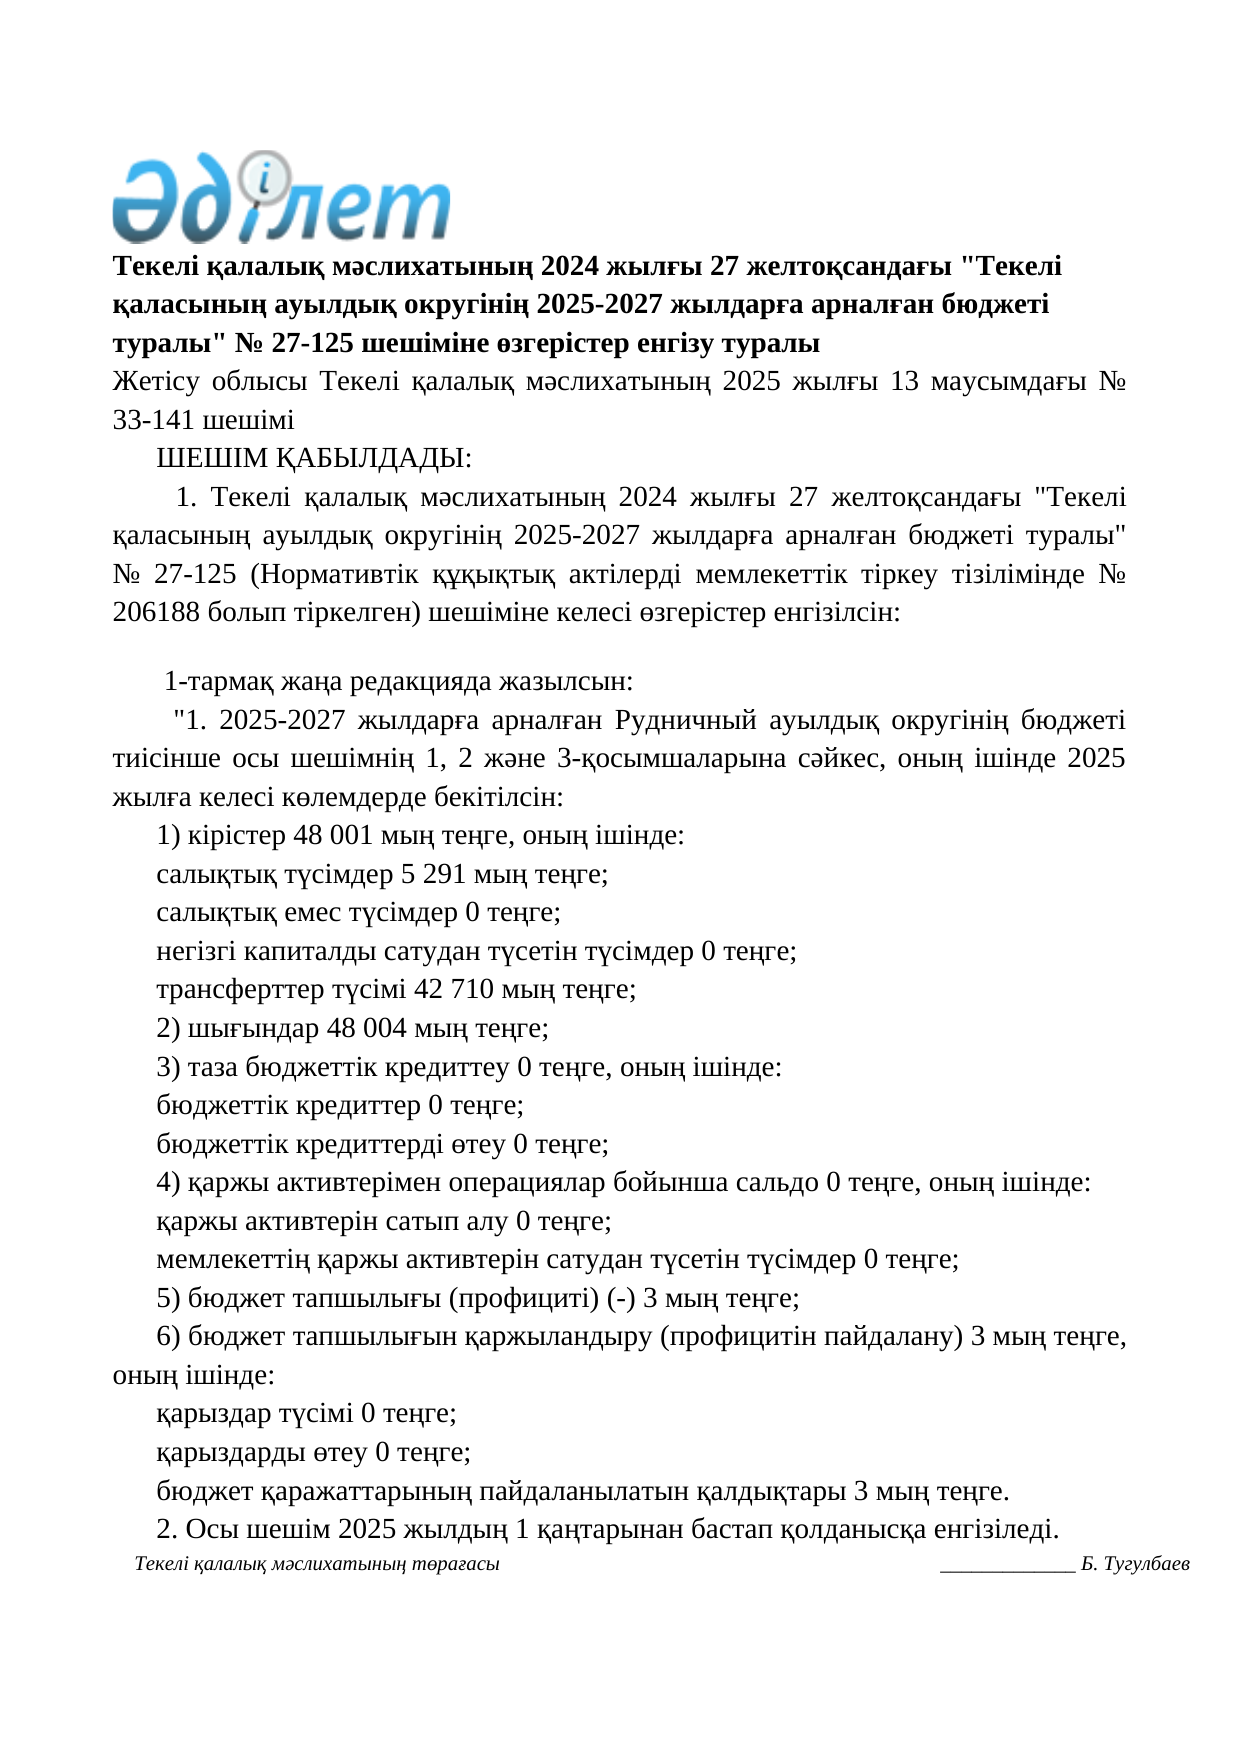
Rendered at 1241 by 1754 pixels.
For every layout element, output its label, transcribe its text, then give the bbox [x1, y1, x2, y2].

text 1) кірістер 48 001 мың теңге, оның ішінде: [112, 817, 1128, 851]
text Жетісу облысы Текелі қалалық мәслихатының 2025 жылғы 13 маусымдағы № 33-141 шешімі [112, 363, 1128, 435]
text 2) шығындар 48 004 мың теңге; [112, 1010, 1128, 1044]
text трансферттер түсімі 42 710 мың теңге; [112, 972, 1128, 1005]
text ШЕШІМ ҚАБЫЛДАДЫ: [112, 440, 1128, 474]
table_header _____________ Б. Тугулбаев [939, 1550, 1240, 1581]
text қарыздарды өтеу 0 теңге; [112, 1434, 1128, 1468]
text қаржы активтерін сатып алу 0 теңге; [112, 1203, 1128, 1236]
text 3) таза бюджеттік кредиттеу 0 теңге, оның ішінде: [112, 1049, 1128, 1082]
text Текелі қалалық мәслихатының 2024 жылғы 27 желтоқсандағы "Текелі қаласының ауылдық округінің 2025-2027 жылдарға арналған бюджеті туралы" № 27-125 шешіміне өзгерістер енгізу туралы [112, 248, 1128, 358]
text "1. 2025-2027 жылдарға арналған Рудничный ауылдық округінің бюджеті тиісінше осы шешімнің 1, 2 және 3-қосымшаларына сәйкес, оның ішінде 2025 жылға келесі көлемдерде бекітілсін: [112, 702, 1128, 812]
text салықтық емес түсімдер 0 теңге; [112, 894, 1128, 928]
text салықтық түсімдер 5 291 мың теңге; [112, 856, 1128, 889]
text 1-тармақ жаңа редакцияда жазылсын: [112, 663, 1128, 697]
text негізгі капиталды сатудан түсетін түсімдер 0 теңге; [112, 933, 1128, 967]
text бюджеттік кредиттер 0 теңге; [112, 1087, 1128, 1121]
text 2. Осы шешім 2025 жылдың 1 қаңтарынан бастап қолданысқа енгізіледі. [112, 1511, 1128, 1545]
table_header Текелі қалалық мәслихатының төрағасы [101, 1550, 939, 1581]
text бюджеттік кредиттерді өтеу 0 теңге; [112, 1126, 1128, 1159]
text 4) қаржы активтерімен операциялар бойынша сальдо 0 теңге, оның ішінде: [112, 1164, 1128, 1198]
picture [112, 150, 451, 244]
text бюджет қаражаттарының пайдаланылатын қалдықтары 3 мың теңге. [112, 1473, 1128, 1506]
text 1. Текелі қалалық мәслихатының 2024 жылғы 27 желтоқсандағы "Текелі қаласының ауылдық округінің 2025-2027 жылдарға арналған бюджеті туралы" № 27-125 (Нормативтік құқықтық актілерді мемлекеттік тіркеу тізілімінде № 206188 болып тіркелген) шешіміне келесі өзгерістер енгізілсін: [112, 479, 1128, 628]
text қарыздар түсімі 0 теңге; [112, 1396, 1128, 1429]
text 6) бюджет тапшылығын қаржыландыру (профицитін пайдалану) 3 мың теңге, оның ішінде: [112, 1318, 1128, 1391]
text 5) бюджет тапшылығы (профициті) (-) 3 мың теңге; [112, 1280, 1128, 1313]
text мемлекеттің қаржы активтерін сатудан түсетін түсімдер 0 теңге; [112, 1241, 1128, 1275]
